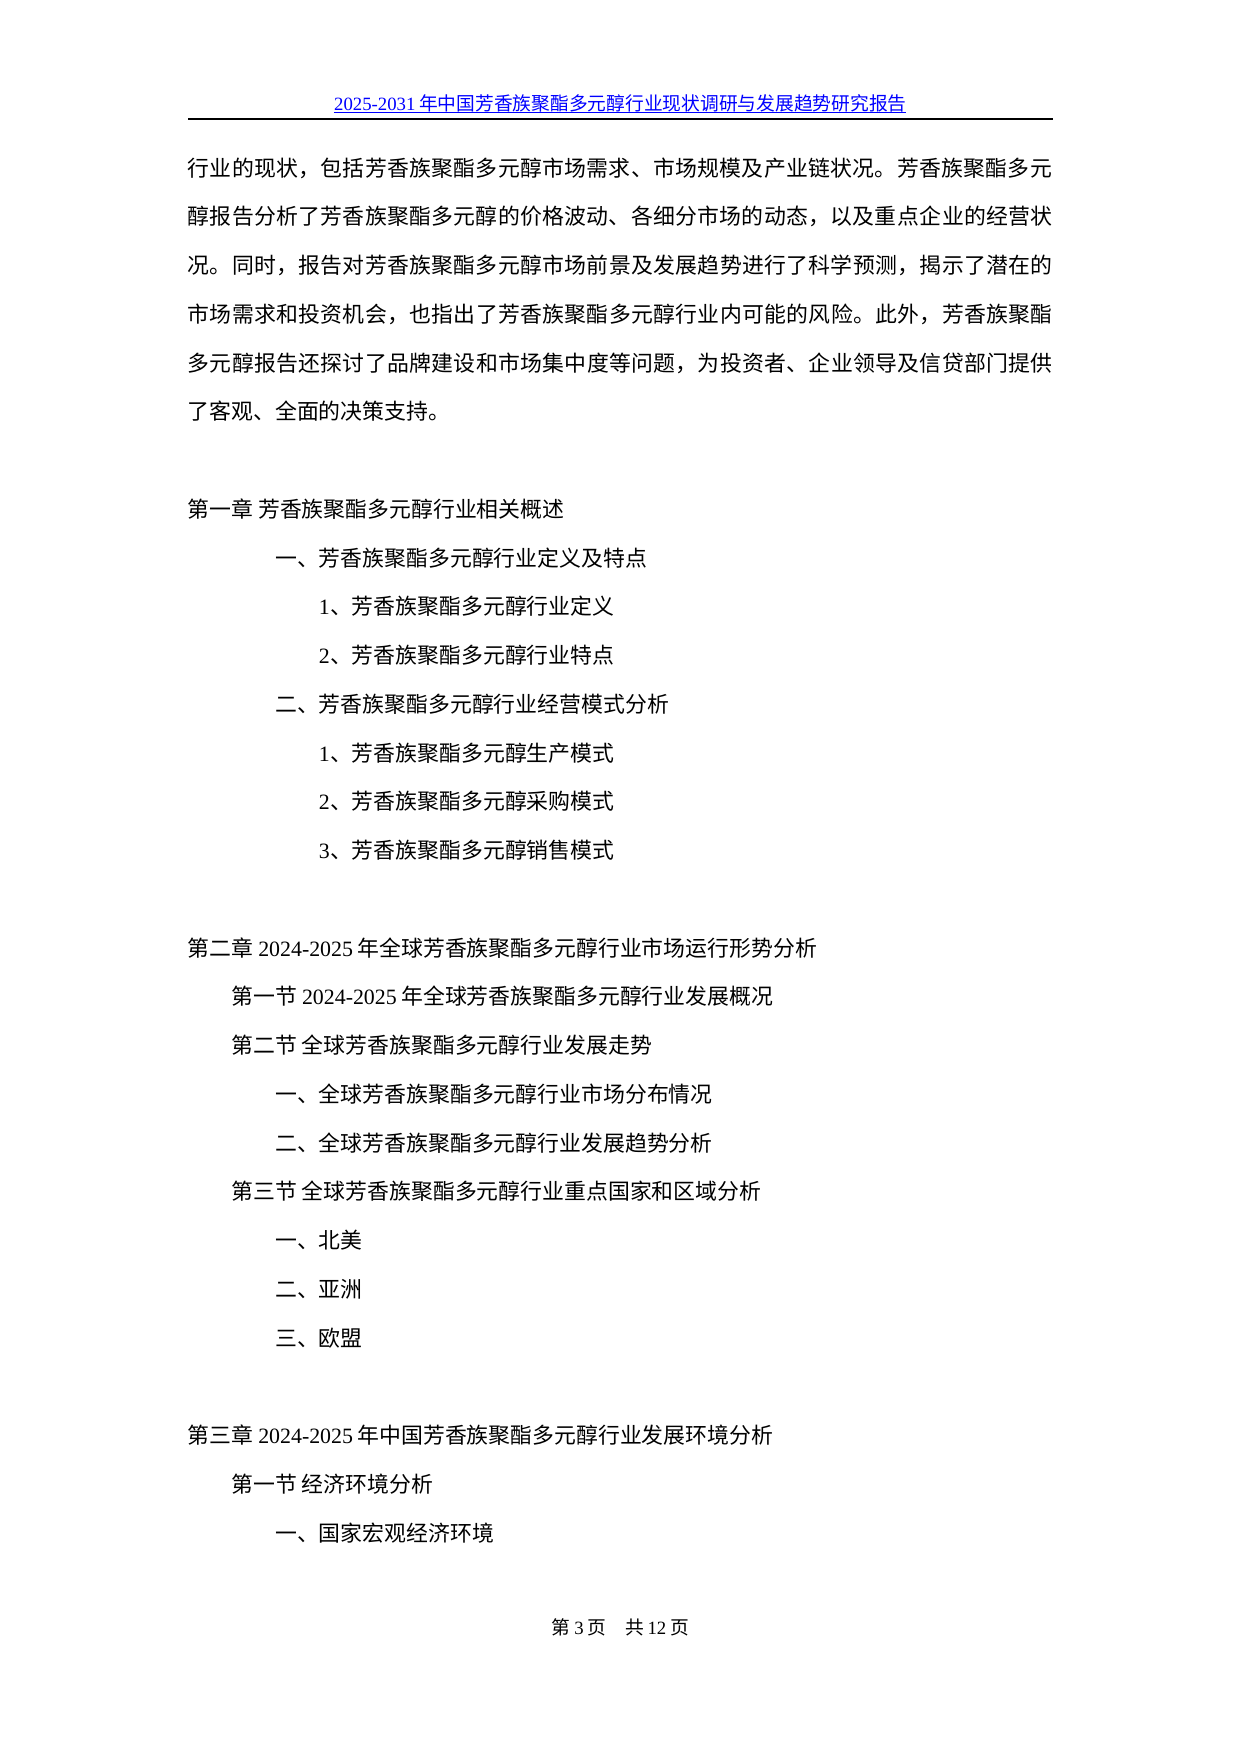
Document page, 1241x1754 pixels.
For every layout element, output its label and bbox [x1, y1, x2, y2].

text [187, 150, 1053, 1548]
